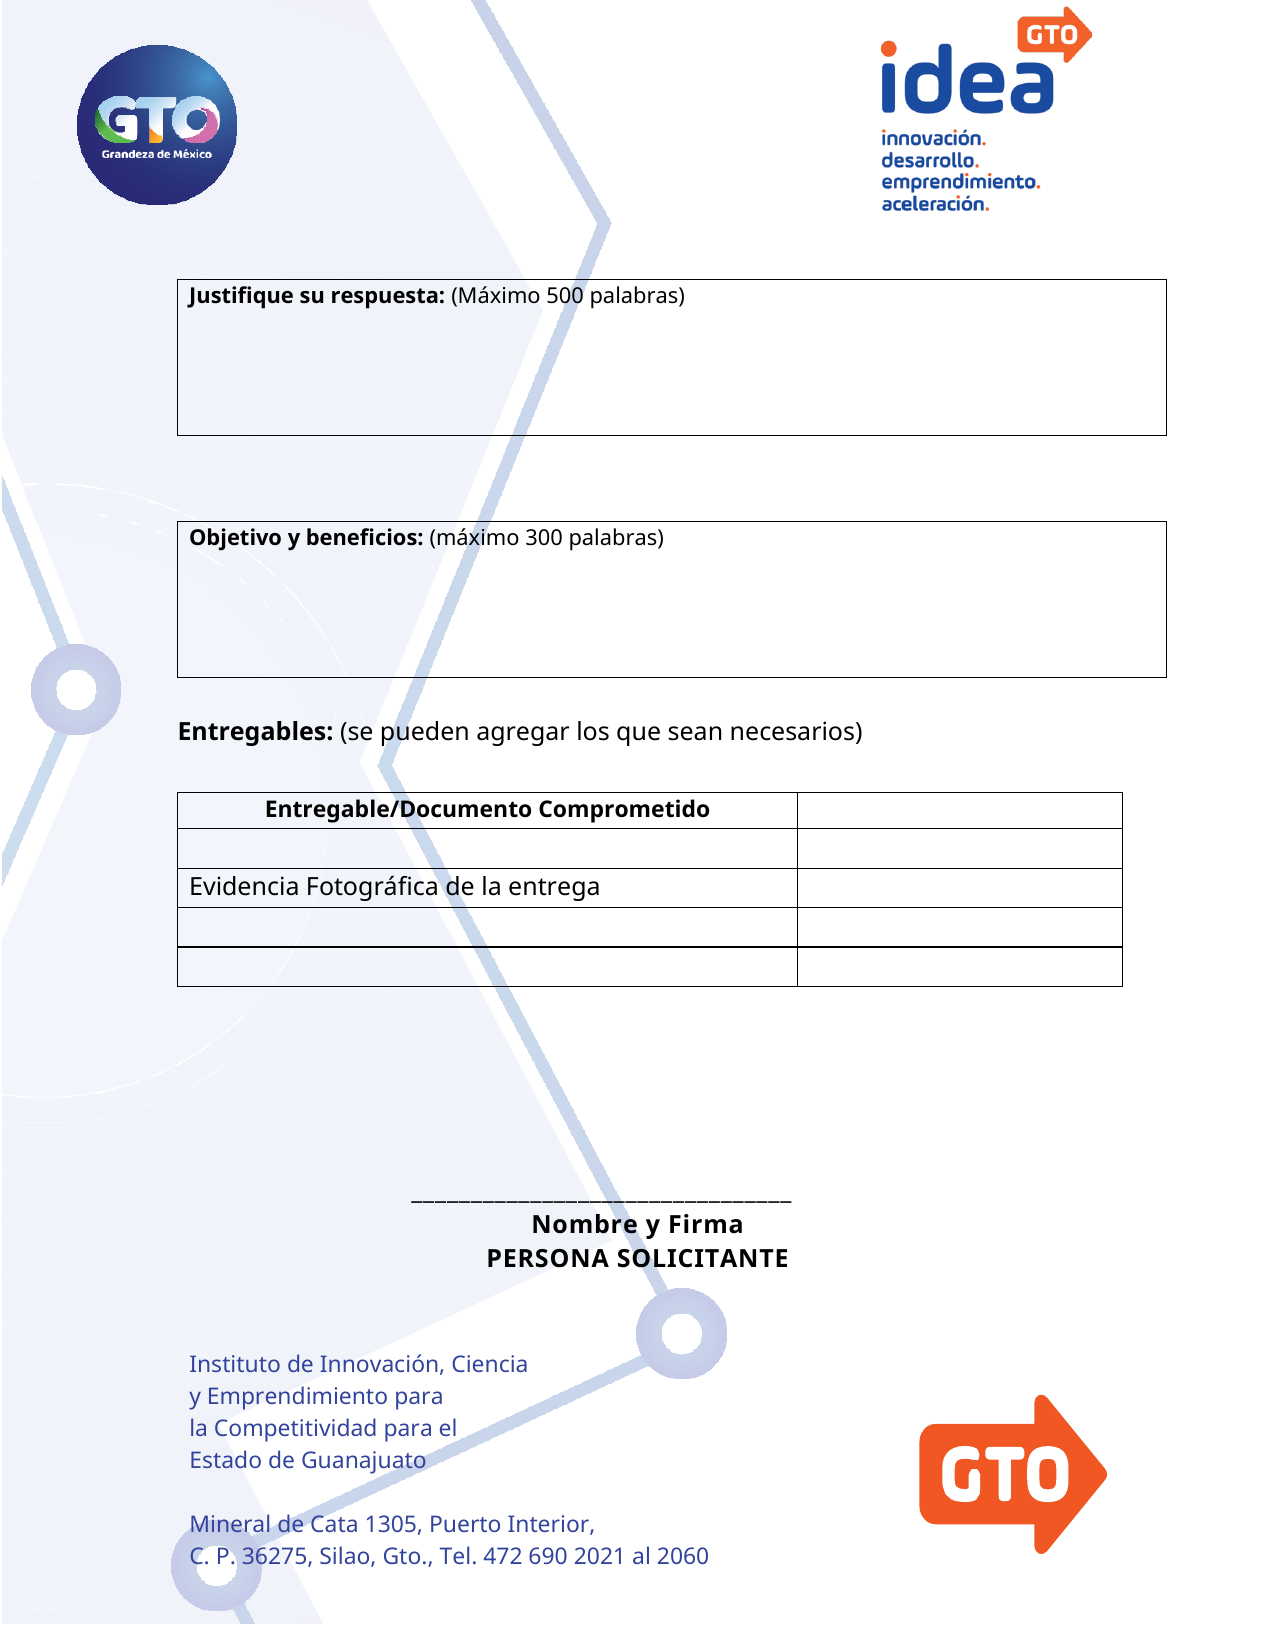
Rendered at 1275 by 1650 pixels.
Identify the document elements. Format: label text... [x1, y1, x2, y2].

table_header Justifique su respuesta: (Máximo 500 palabras) [178, 280, 1166, 435]
table_header Entregable/Documento Comprometido [178, 793, 797, 828]
table_cell [178, 829, 797, 868]
text Entregables: (se pueden agregar los que sean necesarios) [177, 714, 1098, 748]
text ________________________________ [177, 1172, 1098, 1207]
table_header Objetivo y beneficios: (máximo 300 palabras) [178, 522, 1166, 677]
table_cell [798, 948, 1122, 986]
picture [2, 0, 727, 1624]
table_header [798, 793, 1122, 828]
table_cell [798, 829, 1122, 868]
table_cell [178, 908, 797, 946]
table_cell [798, 869, 1122, 907]
table_cell [798, 908, 1122, 946]
table_cell [178, 948, 797, 986]
table_cell Evidencia Fotográfica de la entrega [178, 869, 797, 907]
text PERSONA SOLICITANTE [177, 1241, 1098, 1275]
text Nombre y Firma [177, 1207, 1098, 1241]
picture [880, 6, 1093, 211]
